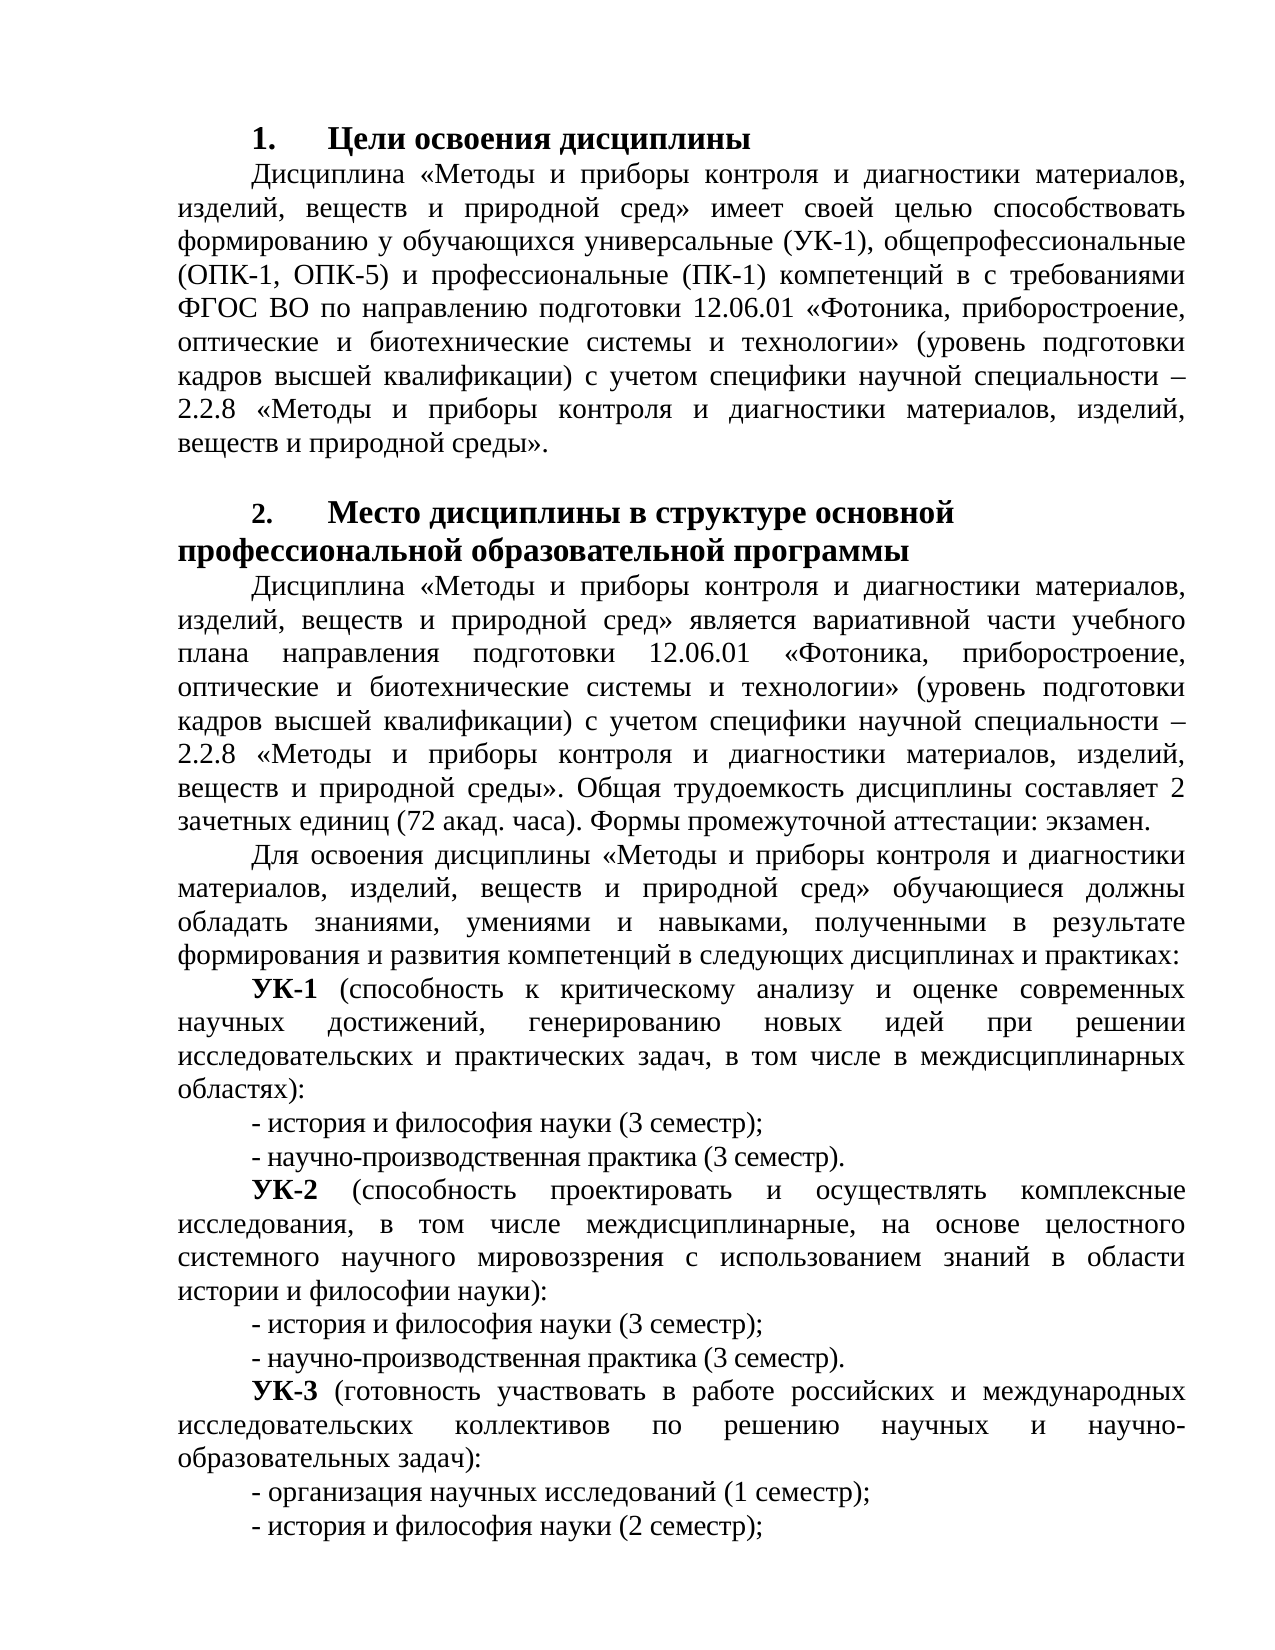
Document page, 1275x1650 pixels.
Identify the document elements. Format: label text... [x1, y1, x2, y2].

text - организация научных исследований (1 семестр); [177, 1474, 1186, 1508]
text УК-3 (готовность участвовать в работе российских и международных исследовательских коллективов по решению научных и научно-образовательных задач): [177, 1373, 1186, 1474]
text - история и философия науки (3 семестр); [177, 1306, 1186, 1340]
text - история и философия науки (2 семестр); [177, 1508, 1186, 1541]
text - научно-производственная практика (3 семестр). [177, 1340, 1186, 1373]
text - научно-производственная практика (3 семестр). [177, 1139, 1186, 1172]
text Дисциплина «Методы и приборы контроля и диагностики материалов, изделий, веществ и природной сред» имеет своей целью способствовать формированию у обучающихся универсальные (УК-1), общепрофессиональные (ОПК-1, ОПК-5) и профессиональные (ПК-1) компетенций в с требованиями ФГОС ВО по направлению подготовки 12.06.01 «Фотоника, приборостроение, оптические и биотехнические системы и технологии» (уровень подготовки кадров высшей квалификации) с учетом специфики научной специальности – 2.2.8 «Методы и приборы контроля и диагностики материалов, изделий, веществ и природной среды». [177, 156, 1186, 458]
subtitle Цели освоения дисциплины [177, 118, 1186, 156]
text - история и философия науки (3 семестр); [177, 1105, 1186, 1139]
text УК-1 (способность к критическому анализу и оценке современных научных достижений, генерированию новых идей при решении исследовательских и практических задач, в том числе в междисциплинарных областях): [177, 971, 1186, 1105]
text Для освоения дисциплины «Методы и приборы контроля и диагностики материалов, изделий, веществ и природной сред» обучающиеся должны обладать знаниями, умениями и навыками, полученными в результате формирования и развития компетенций в следующих дисциплинах и практиках: [177, 837, 1186, 971]
text Дисциплина «Методы и приборы контроля и диагностики материалов, изделий, веществ и природной сред» является вариативной части учебного плана направления подготовки 12.06.01 «Фотоника, приборостроение, оптические и биотехнические системы и технологии» (уровень подготовки кадров высшей квалификации) с учетом специфики научной специальности – 2.2.8 «Методы и приборы контроля и диагностики материалов, изделий, веществ и природной среды». Общая трудоемкость дисциплины составляет 2 зачетных единиц (72 акад. часа). Формы промежуточной аттестации: экзамен. [177, 568, 1186, 837]
text УК-2 (способность проектировать и осуществлять комплексные исследования, в том числе междисциплинарные, на основе целостного системного научного мировоззрения с использованием знаний в области истории и философии науки): [177, 1172, 1186, 1306]
subtitle Место дисциплины в структуре основной профессиональной образовательной программы [177, 492, 1186, 568]
